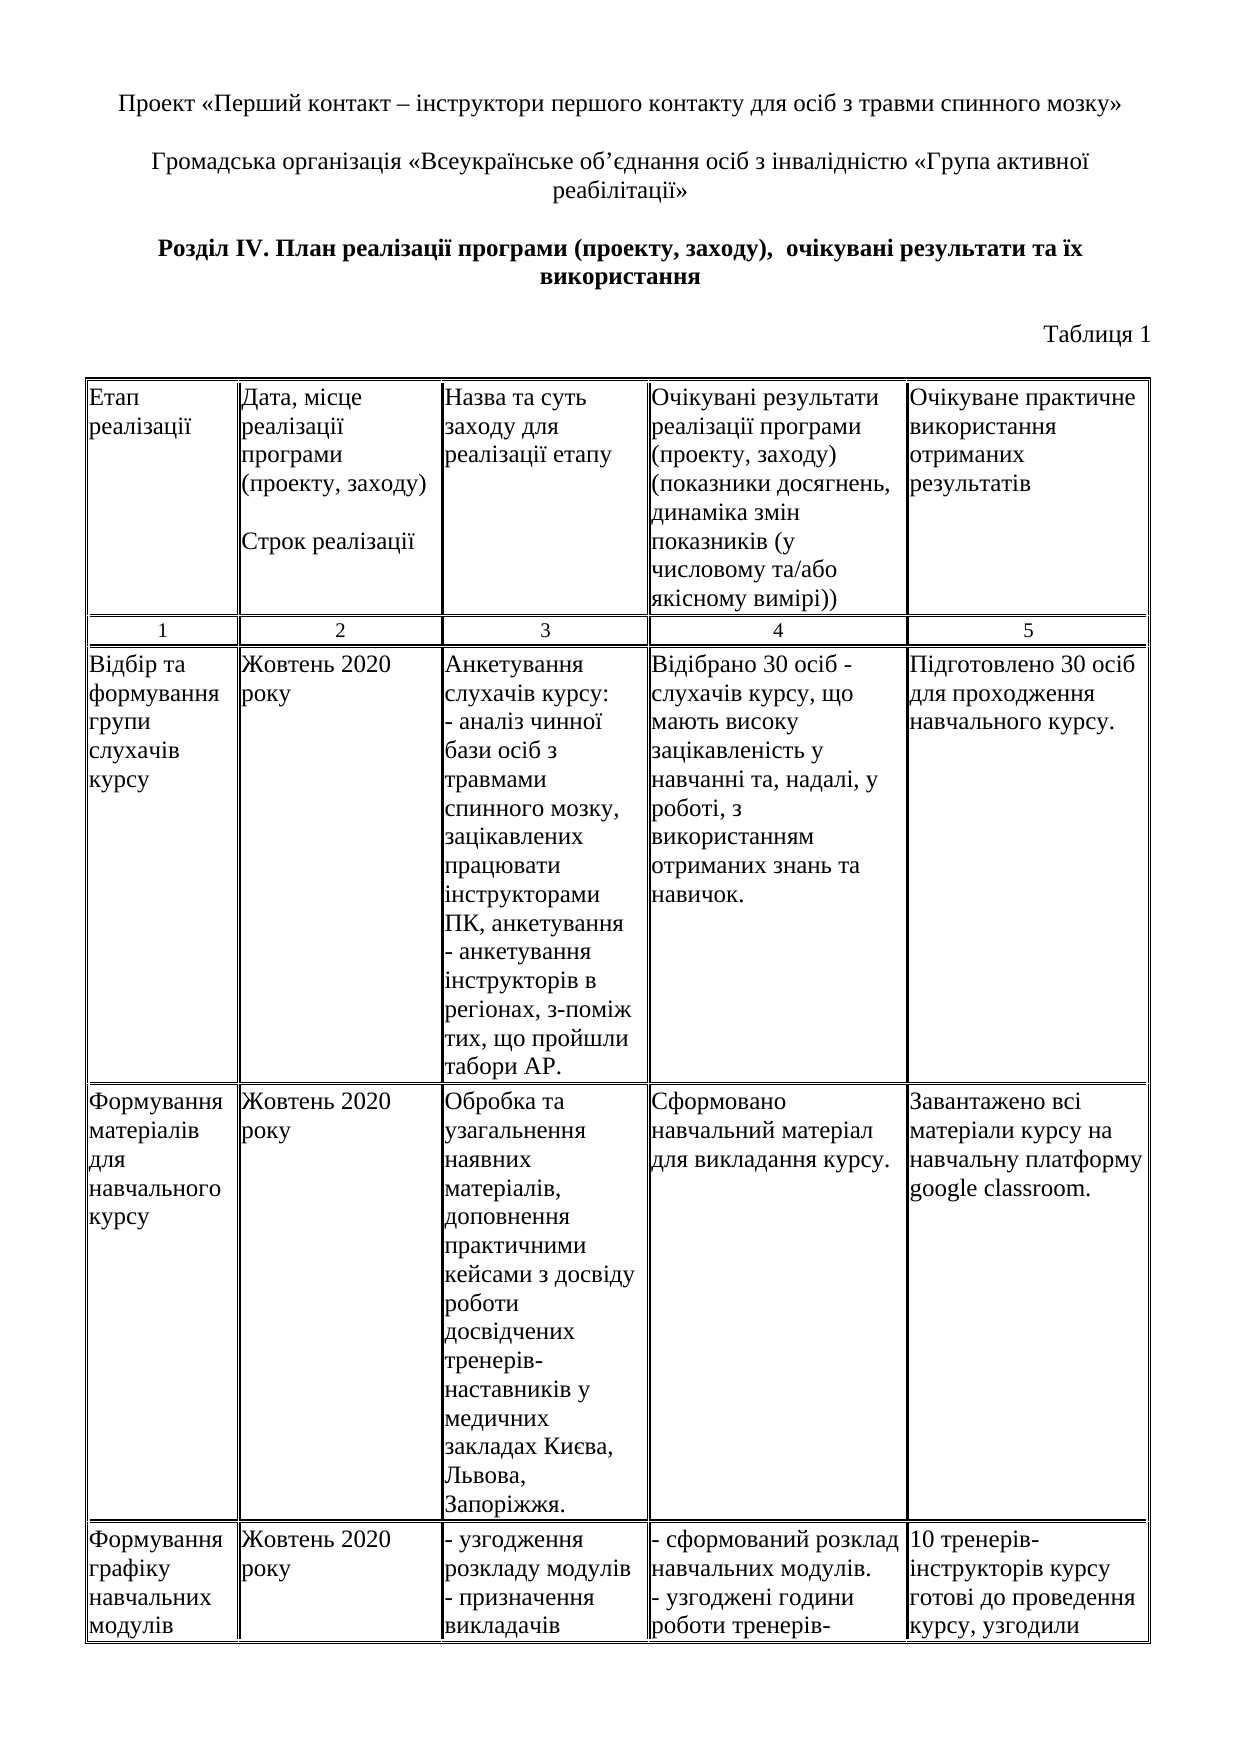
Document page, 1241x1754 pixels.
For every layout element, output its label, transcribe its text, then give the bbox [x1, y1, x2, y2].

table_header Дата, місце реалізації програми (проекту, заходу) Строк реалізації [239, 379, 442, 614]
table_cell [442, 1519, 649, 1641]
table_cell Формування матеріалів для навчального курсу [86, 1082, 239, 1519]
table_cell Обробка та узагальнення наявних матеріалів, доповнення практичними кейсами з досвіду роботи досвідчених тренерів-наставників у медичних закладах Києва, Львова, Запоріжжя. [444, 1085, 647, 1519]
table_cell Жовтень 2020 року [241, 1085, 441, 1519]
table_cell Підготовлено 30 осіб для проходження навчального курсу. [909, 644, 1148, 1082]
table_cell Анкетування слухачів курсу: - аналіз чинної бази осіб з травмами спинного мозку, зацікавлених працювати інструкторами ПК, анкетування - анкетування інструкторів в регіонах, з-поміж тих, що пройшли табори АР. [444, 648, 647, 1082]
table_cell Завантажено всі матеріали курсу на навчальну платформу google classroom. [907, 1082, 1149, 1519]
table_header Очікувані результати реалізації програми (проекту, заходу) (показники досягнень, динаміка змін показників (у числовому та/або якісному вимірі)) [649, 379, 907, 614]
text Громадська організація «Всеукраїнське об’єднання осіб з інвалідністю «Група активної реабілітації» [89, 146, 1152, 203]
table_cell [88, 1519, 239, 1641]
table_cell 3 [444, 617, 647, 644]
table_cell Сформовано навчальний матеріал для викладання курсу. [651, 1085, 906, 1519]
table_header Етап реалізації [88, 379, 239, 614]
table_header Очікуване практичне використання отриманих результатів [907, 381, 1148, 614]
table_cell 2 [241, 617, 441, 644]
table_cell Відбір та формування групи слухачів курсу [88, 644, 237, 1082]
table_cell 5 [907, 614, 1149, 644]
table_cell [907, 1519, 1148, 1641]
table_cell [649, 1523, 907, 1641]
text Розділ IV. План реалізації програми (проекту, заходу), очікувані результати та їх використання [89, 233, 1152, 290]
table_cell 4 [651, 617, 906, 644]
text Таблиця 1 [89, 319, 1152, 348]
table_header Назва та суть заходу для реалізації етапу [442, 379, 649, 614]
table_cell Відібрано 30 осіб - слухачів курсу, що мають високу зацікавленість у навчанні та, надалі, у роботі, з використанням отриманих знань та навичок. [651, 648, 906, 1082]
table_cell Жовтень 2020 року [239, 1523, 442, 1641]
table_cell Жовтень 2020 року [241, 648, 441, 1082]
table_cell 1 [86, 614, 239, 644]
text Проект «Перший контакт – інструктори першого контакту для осіб з травми спинного мозку» [89, 88, 1152, 117]
